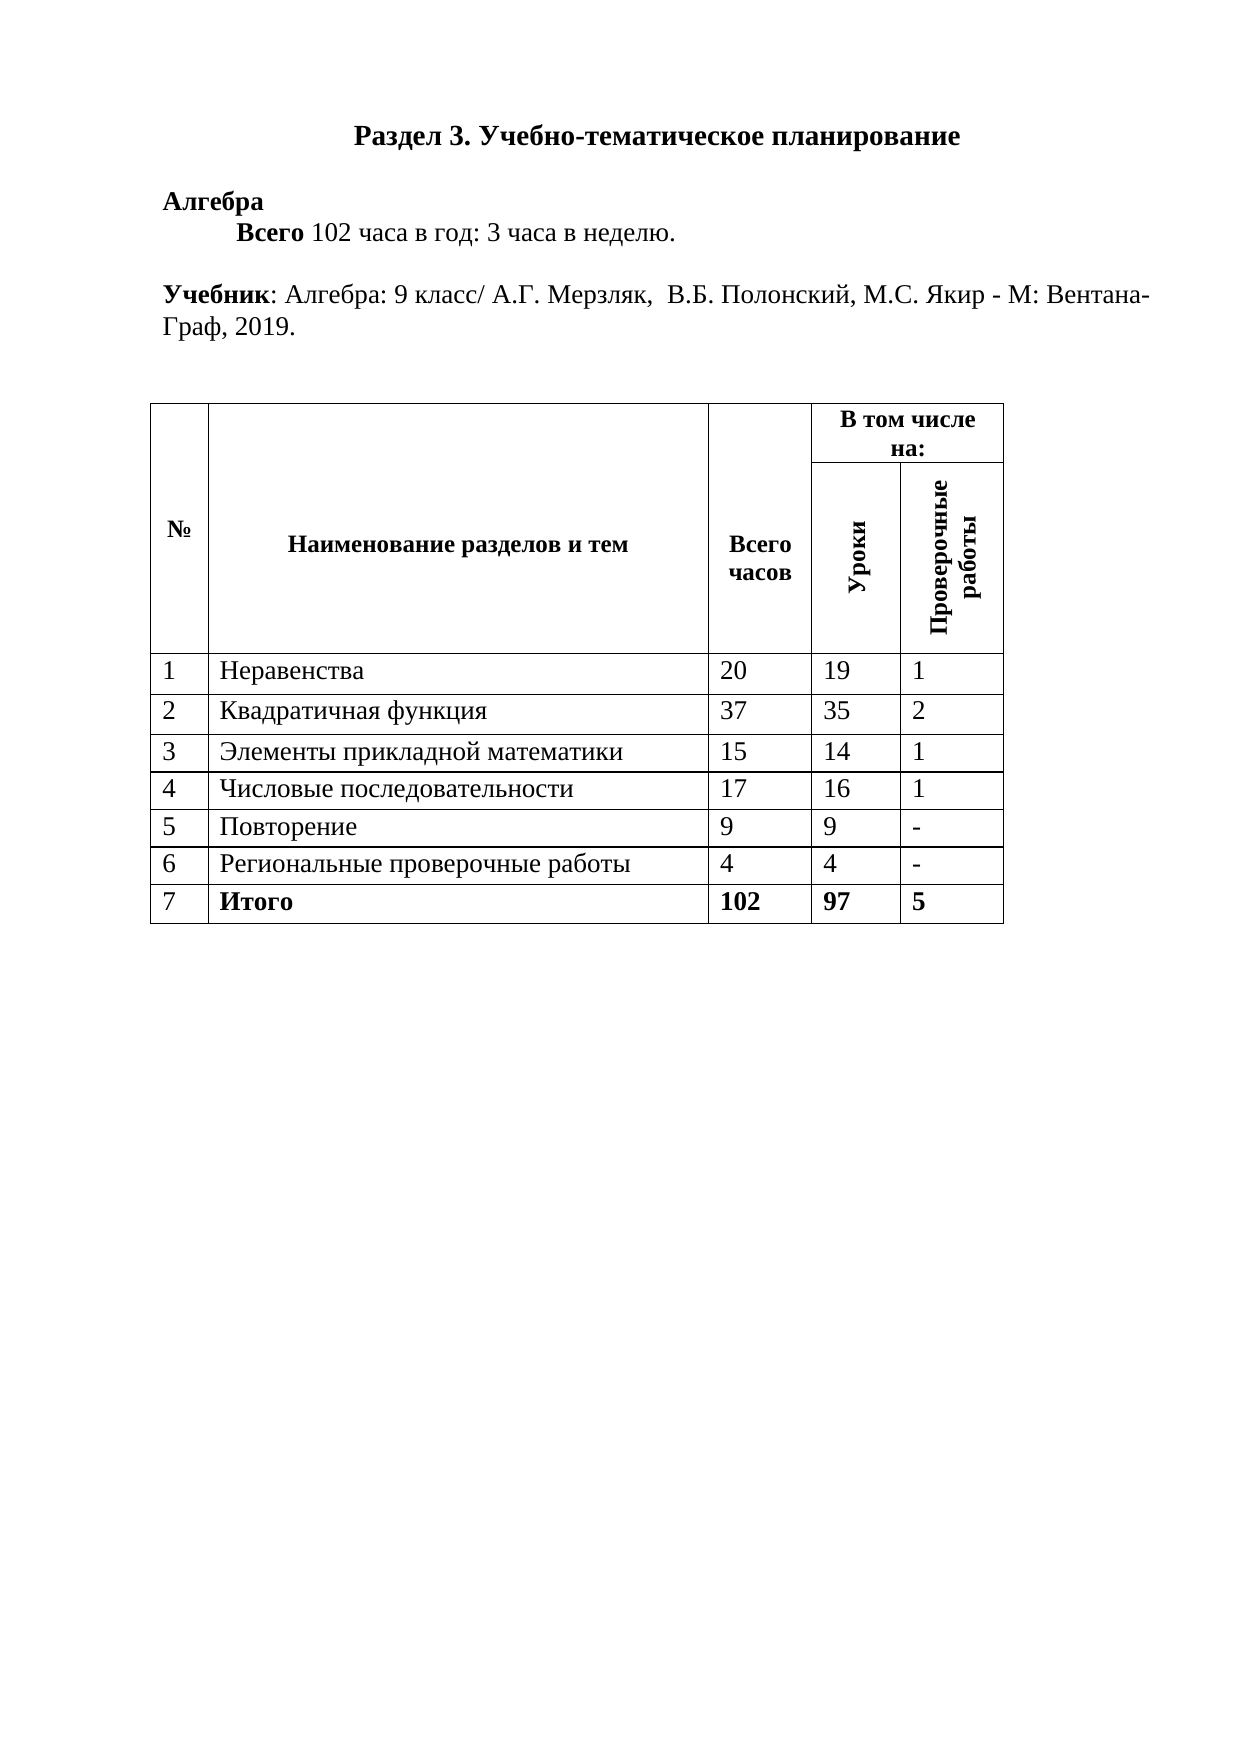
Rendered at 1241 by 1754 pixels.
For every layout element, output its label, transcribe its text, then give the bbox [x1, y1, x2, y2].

table_cell 1 [151, 654, 208, 693]
table_cell 5 [901, 885, 1003, 923]
table_cell 6 [151, 848, 208, 884]
table_cell 4 [812, 848, 900, 884]
table_cell Числовые последовательности [209, 773, 708, 809]
table_cell 1 [901, 735, 1003, 771]
table_cell 1 [901, 654, 1003, 693]
table_header Наименование разделов и тем [209, 404, 708, 653]
table_cell 37 [709, 695, 811, 734]
table_cell 97 [812, 885, 900, 923]
table_cell 15 [709, 735, 811, 771]
table_cell Проверочные работы [901, 463, 1003, 653]
table_cell 20 [709, 654, 811, 693]
table_cell 16 [812, 773, 900, 809]
table_header № [151, 404, 208, 653]
table_cell 4 [151, 773, 208, 809]
text Учебник: Алгебра: 9 класс/ А.Г. Мерзляк, В.Б. Полонский, М.С. Якир - М: Вентана-Граф, 2019. [162, 279, 1152, 341]
table_header В том числе на: [812, 404, 1003, 462]
table_cell 7 [151, 885, 208, 923]
table_cell - [901, 848, 1003, 884]
table_cell 4 [709, 848, 811, 884]
table_cell Неравенства [209, 654, 708, 693]
table_cell 9 [812, 810, 900, 846]
table_cell 1 [901, 773, 1003, 809]
table_cell Повторение [209, 810, 708, 846]
table_cell 14 [812, 735, 900, 771]
table_cell 2 [901, 695, 1003, 734]
table_cell - [901, 810, 1003, 846]
table_cell 9 [709, 810, 811, 846]
table_cell 17 [709, 773, 811, 809]
table_cell 2 [151, 695, 208, 734]
table_cell 3 [151, 735, 208, 771]
table_cell Уроки [812, 463, 900, 653]
text Всего 102 часа в год: 3 часа в неделю. [162, 216, 1152, 247]
text Раздел 3. Учебно-тематическое планирование [162, 118, 1152, 152]
table_cell Региональные проверочные работы [209, 848, 708, 884]
table_cell 102 [709, 885, 811, 923]
text Алгебра [162, 185, 1152, 216]
table_cell Итого [209, 885, 708, 923]
table_cell Квадратичная функция [209, 695, 708, 734]
table_cell 5 [151, 810, 208, 846]
table_cell 35 [812, 695, 900, 734]
table_cell Элементы прикладной математики [209, 735, 708, 771]
table_header Всего часов [709, 404, 811, 653]
table_cell 19 [812, 654, 900, 693]
